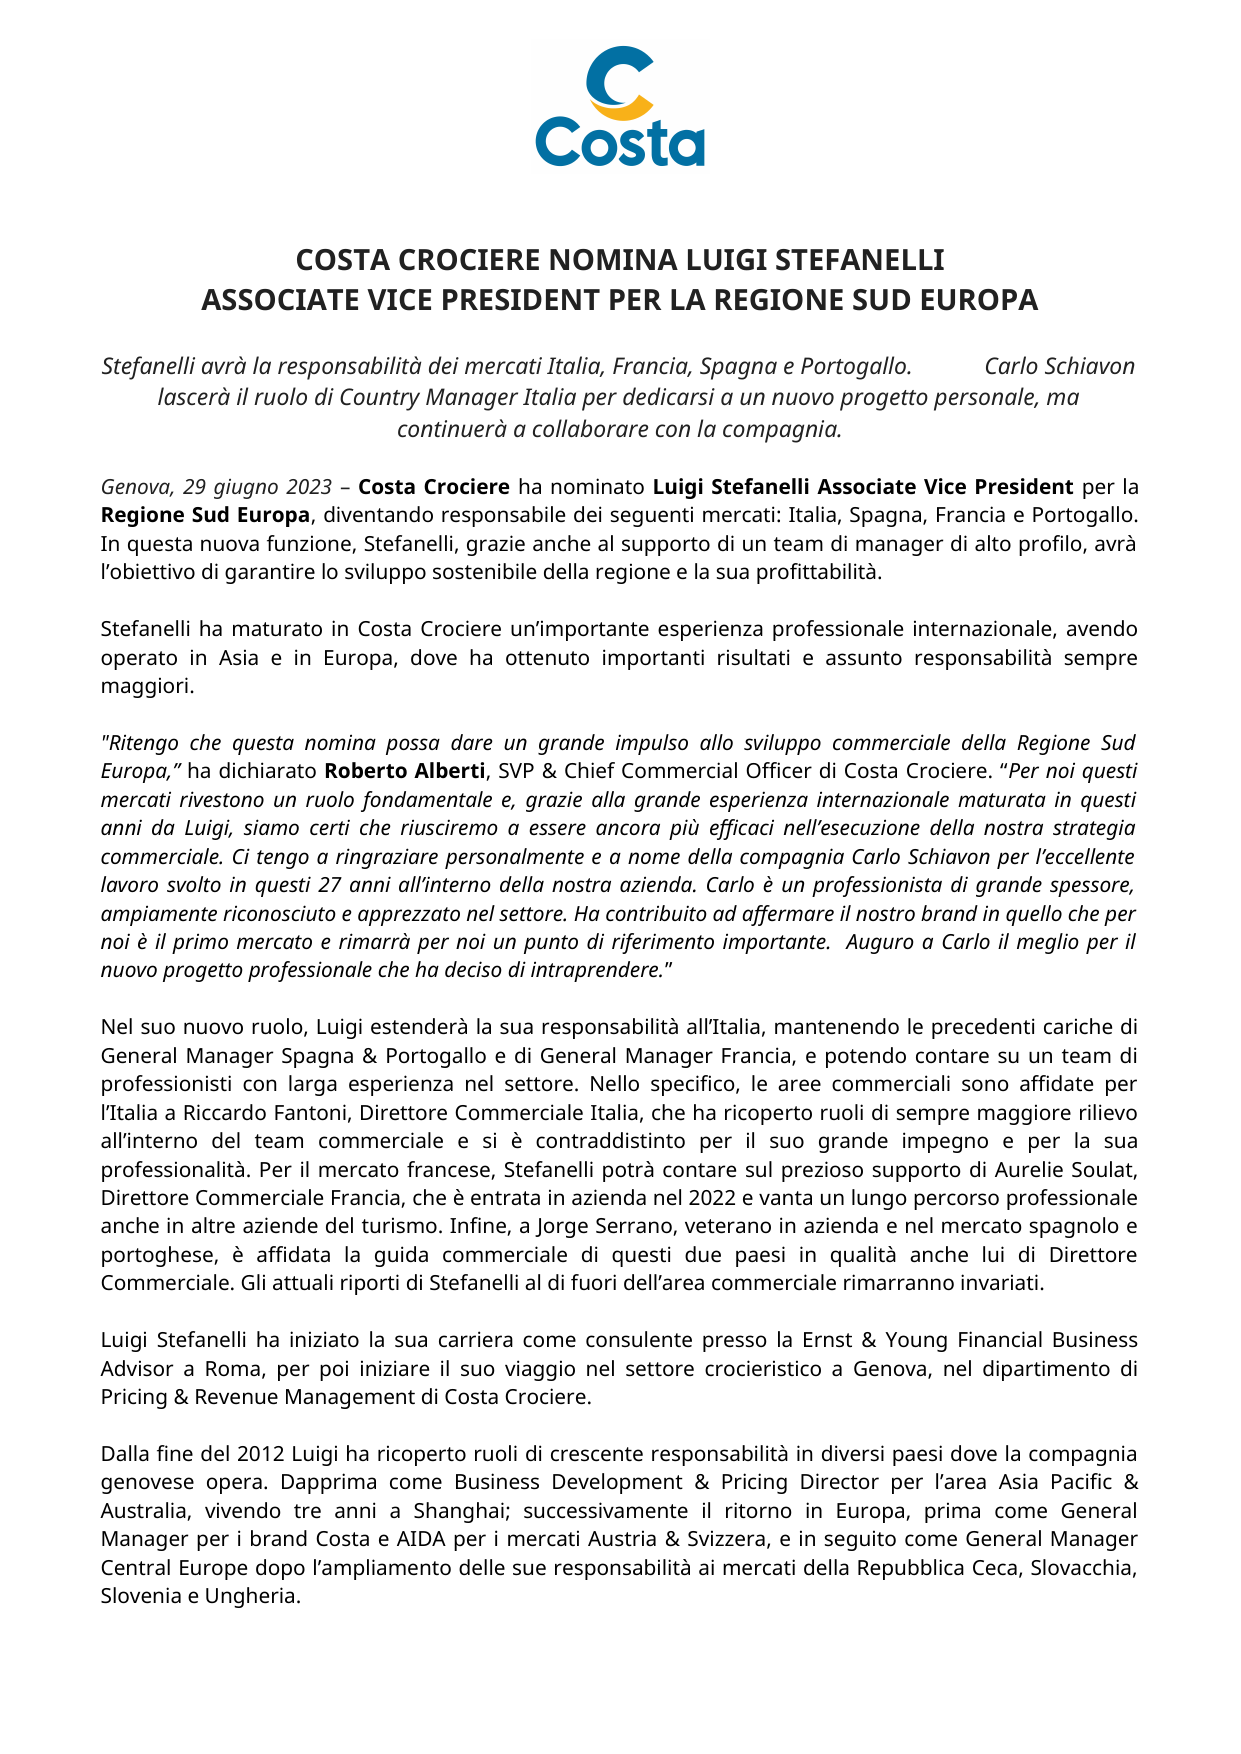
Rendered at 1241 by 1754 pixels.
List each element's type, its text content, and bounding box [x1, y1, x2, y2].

text Luigi Stefanelli ha iniziato la sua carriera come consulente presso la Ernst & Young Financial Business Advisor a Roma, per poi iniziare il suo viaggio nel settore crocieristico a Genova, nel dipartimento di Pricing & Revenue Management di Costa Crociere. [100, 1325, 1140, 1411]
picture [530, 39, 710, 174]
text Stefanelli ha maturato in Costa Crociere un’importante esperienza professionale internazionale, avendo operato in Asia e in Europa, dove ha ottenuto importanti risultati e assunto responsabilità sempre maggiori. [100, 614, 1140, 700]
text Nel suo nuovo ruolo, Luigi estenderà la sua responsabilità all’Italia, mantenendo le precedenti cariche di General Manager Spagna & Portogallo e di General Manager Francia, e potendo contare su un team di professionisti con larga esperienza nel settore. Nello specifico, le aree commerciali sono affidate per l’Italia a Riccardo Fantoni, Direttore Commerciale Italia, che ha ricoperto ruoli di sempre maggiore rilievo all’interno del team commerciale e si è contraddistinto per il suo grande impegno e per la sua professionalità. Per il mercato francese, Stefanelli potrà contare sul prezioso supporto di Aurelie Soulat, Direttore Commerciale Francia, che è entrata in azienda nel 2022 e vanta un lungo percorso professionale anche in altre aziende del turismo. Infine, a Jorge Serrano, veterano in azienda e nel mercato spagnolo e portoghese, è affidata la guida commerciale di questi due paesi in qualità anche lui di Direttore Commerciale. Gli attuali riporti di Stefanelli al di fuori dell’area commerciale rimarranno invariati. [100, 1012, 1140, 1297]
text COSTA CROCIERE NOMINA LUIGI STEFANELLI [100, 239, 1140, 279]
text Genova, 29 giugno 2023 – Costa Crociere ha nominato Luigi Stefanelli Associate Vice President per la Regione Sud Europa, diventando responsabile dei seguenti mercati: Italia, Spagna, Francia e Portogallo. In questa nuova funzione, Stefanelli, grazie anche al supporto di un team di manager di alto profilo, avrà l’obiettivo di garantire lo sviluppo sostenibile della regione e la sua profittabilità. [100, 472, 1140, 586]
text "Ritengo che questa nomina possa dare un grande impulso allo sviluppo commerciale della Regione Sud Europa,” ha dichiarato Roberto Alberti, SVP & Chief Commercial Officer di Costa Crociere. “Per noi questi mercati rivestono un ruolo fondamentale e, grazie alla grande esperienza internazionale maturata in questi anni da Luigi, siamo certi che riusciremo a essere ancora più efficaci nell’esecuzione della nostra strategia commerciale. Ci tengo a ringraziare personalmente e a nome della compagnia Carlo Schiavon per l’eccellente lavoro svolto in questi 27 anni all’interno della nostra azienda. Carlo è un professionista di grande spessore, ampiamente riconosciuto e apprezzato nel settore. Ha contribuito ad affermare il nostro brand in quello che per noi è il primo mercato e rimarrà per noi un punto di riferimento importante. Auguro a Carlo il meglio per il nuovo progetto professionale che ha deciso di intraprendere.” [100, 728, 1140, 984]
text Dalla fine del 2012 Luigi ha ricoperto ruoli di crescente responsabilità in diversi paesi dove la compagnia genovese opera. Dapprima come Business Development & Pricing Director per l’area Asia Pacific & Australia, vivendo tre anni a Shanghai; successivamente il ritorno in Europa, prima come General Manager per i brand Costa e AIDA per i mercati Austria & Svizzera, e in seguito come General Manager Central Europe dopo l’ampliamento delle sue responsabilità ai mercati della Repubblica Ceca, Slovacchia, Slovenia e Ungheria. [100, 1439, 1140, 1610]
text ASSOCIATE VICE PRESIDENT PER LA REGIONE SUD EUROPA [100, 279, 1140, 319]
text Stefanelli avrà la responsabilità dei mercati Italia, Francia, Spagna e Portogallo. Carlo Schiavon lascerà il ruolo di Country Manager Italia per dedicarsi a un nuovo progetto personale, ma continuerà a collaborare con la compagnia. [100, 350, 1140, 444]
